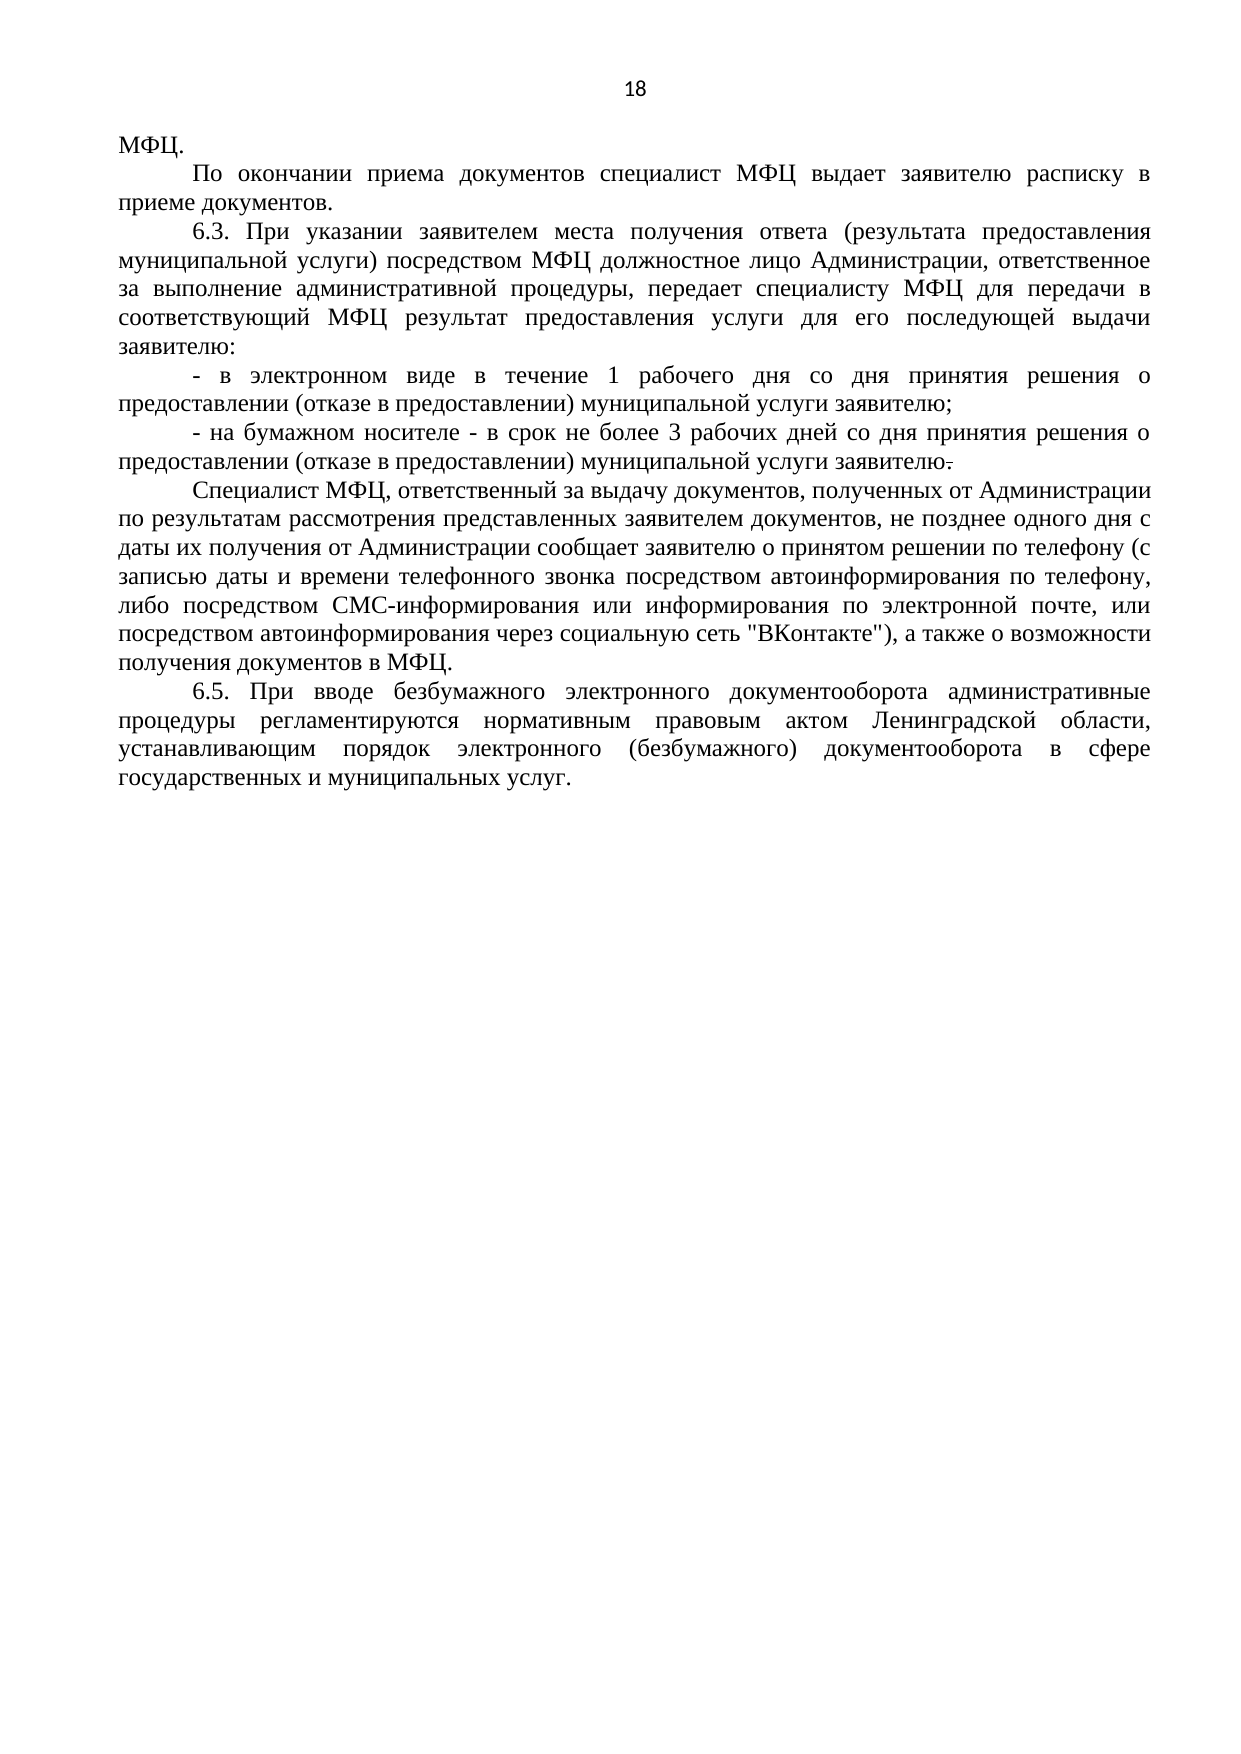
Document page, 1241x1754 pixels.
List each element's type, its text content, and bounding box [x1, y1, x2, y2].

text Специалист МФЦ, ответственный за выдачу документов, полученных от Администрации по результатам рассмотрения представленных заявителем документов, не позднее одного дня с даты их получения от Администрации сообщает заявителю о принятом решении по телефону (с записью даты и времени телефонного звонка посредством автоинформирования по телефону, либо посредством СМС-информирования или информирования по электронной почте, или посредством автоинформирования через социальную сеть "ВКонтакте"), а также о возможности получения документов в МФЦ. [118, 475, 1152, 676]
text - в электронном виде в течение 1 рабочего дня со дня принятия решения о предоставлении (отказе в предоставлении) муниципальной услуги заявителю; [118, 360, 1152, 417]
text 6.3. При указании заявителем места получения ответа (результата предоставления муниципальной услуги) посредством МФЦ должностное лицо Администрации, ответственное за выполнение административной процедуры, передает специалисту МФЦ для передачи в соответствующий МФЦ результат предоставления услуги для его последующей выдачи заявителю: [118, 216, 1152, 360]
text 6.5. При вводе безбумажного электронного документооборота административные процедуры регламентируются нормативным правовым актом Ленинградской области, устанавливающим порядок электронного (безбумажного) документооборота в сфере государственных и муниципальных услуг. [118, 676, 1152, 791]
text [118, 130, 1152, 158]
text По окончании приема документов специалист МФЦ выдает заявителю расписку в приеме документов. [118, 158, 1152, 216]
text - на бумажном носителе - в срок не более 3 рабочих дней со дня принятия решения о предоставлении (отказе в предоставлении) муниципальной услуги заявителю. [118, 417, 1152, 475]
